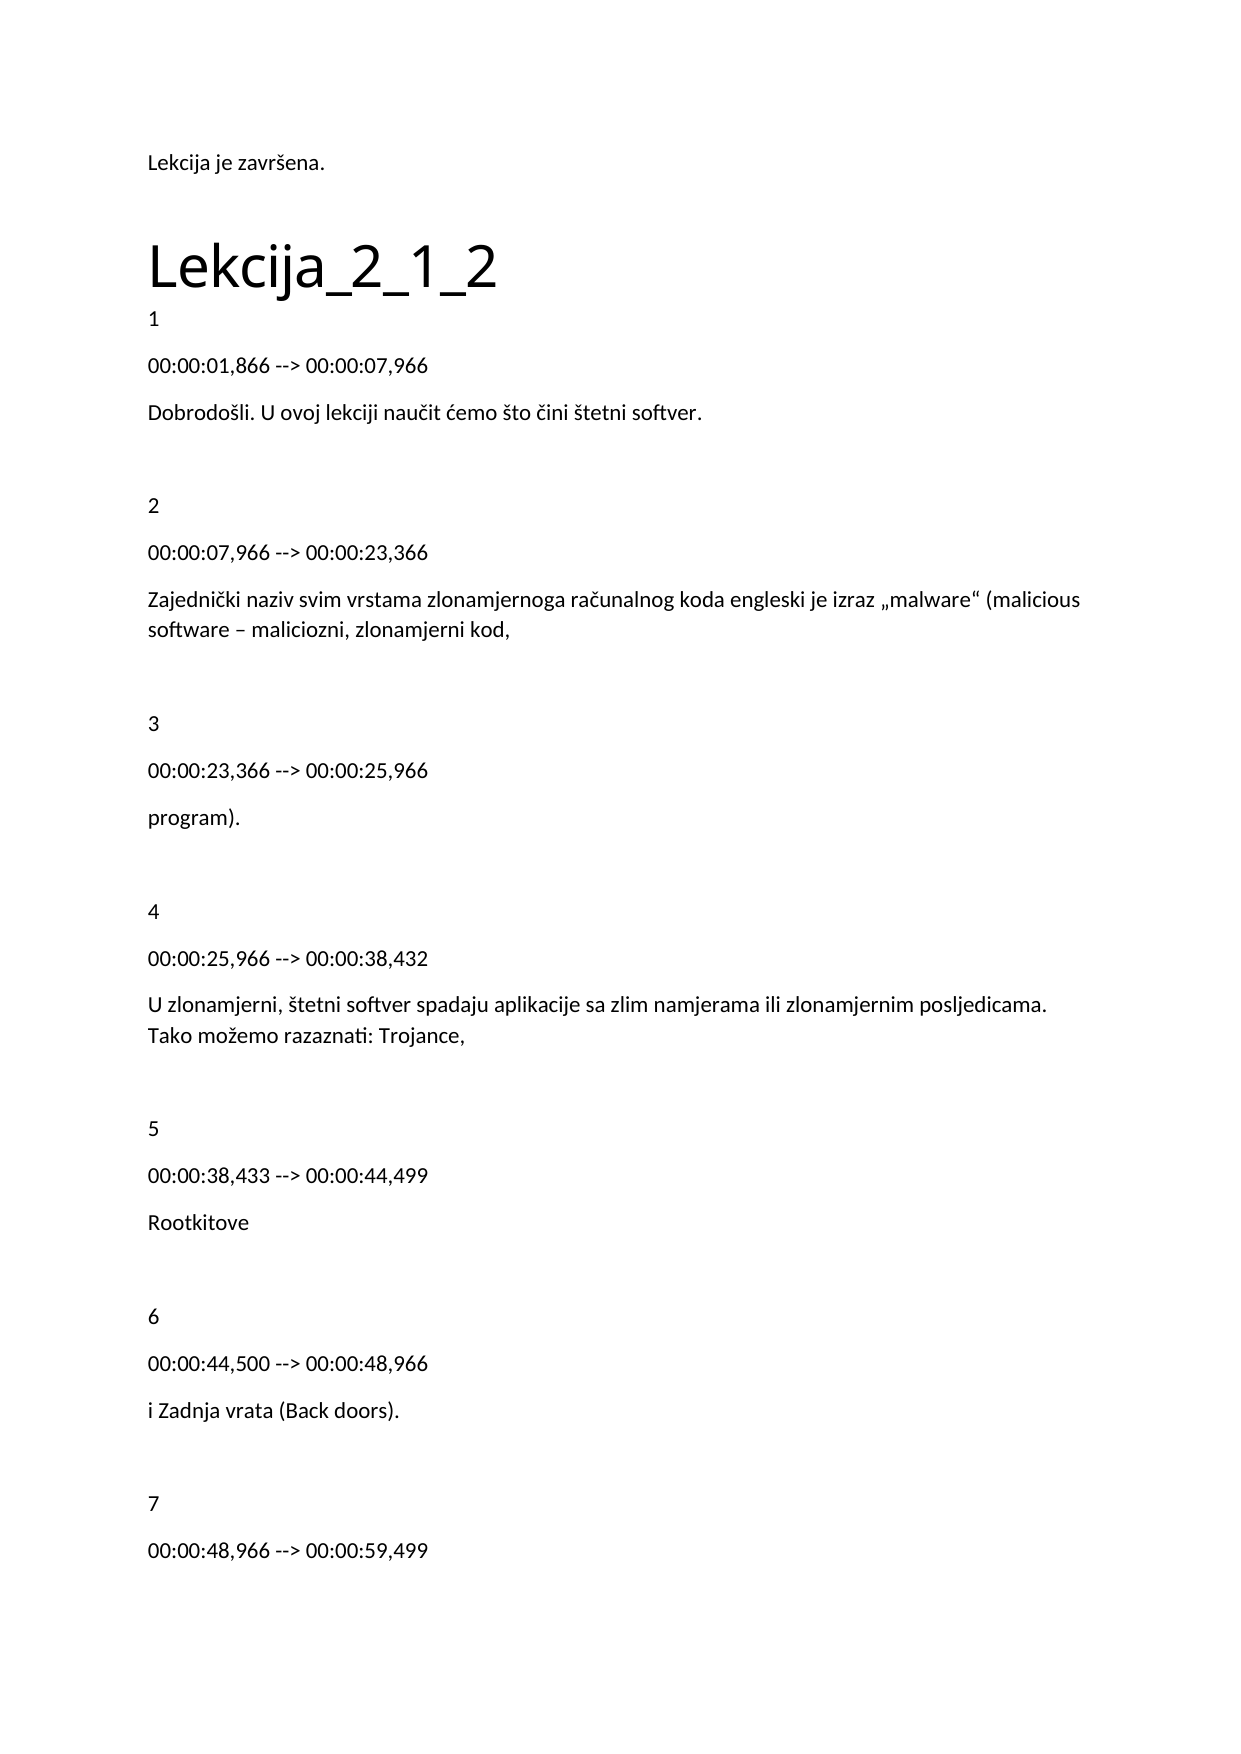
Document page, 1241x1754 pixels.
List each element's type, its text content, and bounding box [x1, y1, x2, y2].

text 4 [148, 897, 1093, 925]
text 3 [148, 709, 1093, 737]
text program). [148, 803, 1093, 831]
text 6 [148, 1302, 1093, 1330]
text 5 [148, 1114, 1093, 1143]
text 7 [148, 1489, 1093, 1518]
text Rootkitove [148, 1208, 1093, 1236]
text i Zadnja vrata (Back doors). [148, 1396, 1093, 1424]
text 00:00:48,966 --> 00:00:59,499 [148, 1536, 1093, 1564]
text 00:00:01,866 --> 00:00:07,966 [148, 351, 1093, 379]
text 00:00:23,366 --> 00:00:25,966 [148, 756, 1093, 784]
text 00:00:07,966 --> 00:00:23,366 [148, 538, 1093, 567]
text 00:00:25,966 --> 00:00:38,432 [148, 944, 1093, 972]
text 00:00:38,433 --> 00:00:44,499 [148, 1161, 1093, 1189]
text Lekcija je završena. [148, 148, 1093, 206]
text 1 [148, 304, 1093, 332]
text Zajednički naziv svim vrstama zlonamjernoga računalnog koda engleski je izraz „malware“ (malicious software – maliciozni, zlonamjerni kod, [148, 585, 1093, 644]
text Dobrodošli. U ovoj lekciji naučit ćemo što čini štetni softver. [148, 398, 1093, 426]
title Lekcija_2_1_2 [148, 225, 1093, 304]
text 2 [148, 492, 1093, 520]
text 00:00:44,500 --> 00:00:48,966 [148, 1349, 1093, 1377]
text U zlonamjerni, štetni softver spadaju aplikacije sa zlim namjerama ili zlonamjernim posljedicama. Tako možemo razaznati: Trojance, [148, 991, 1093, 1049]
